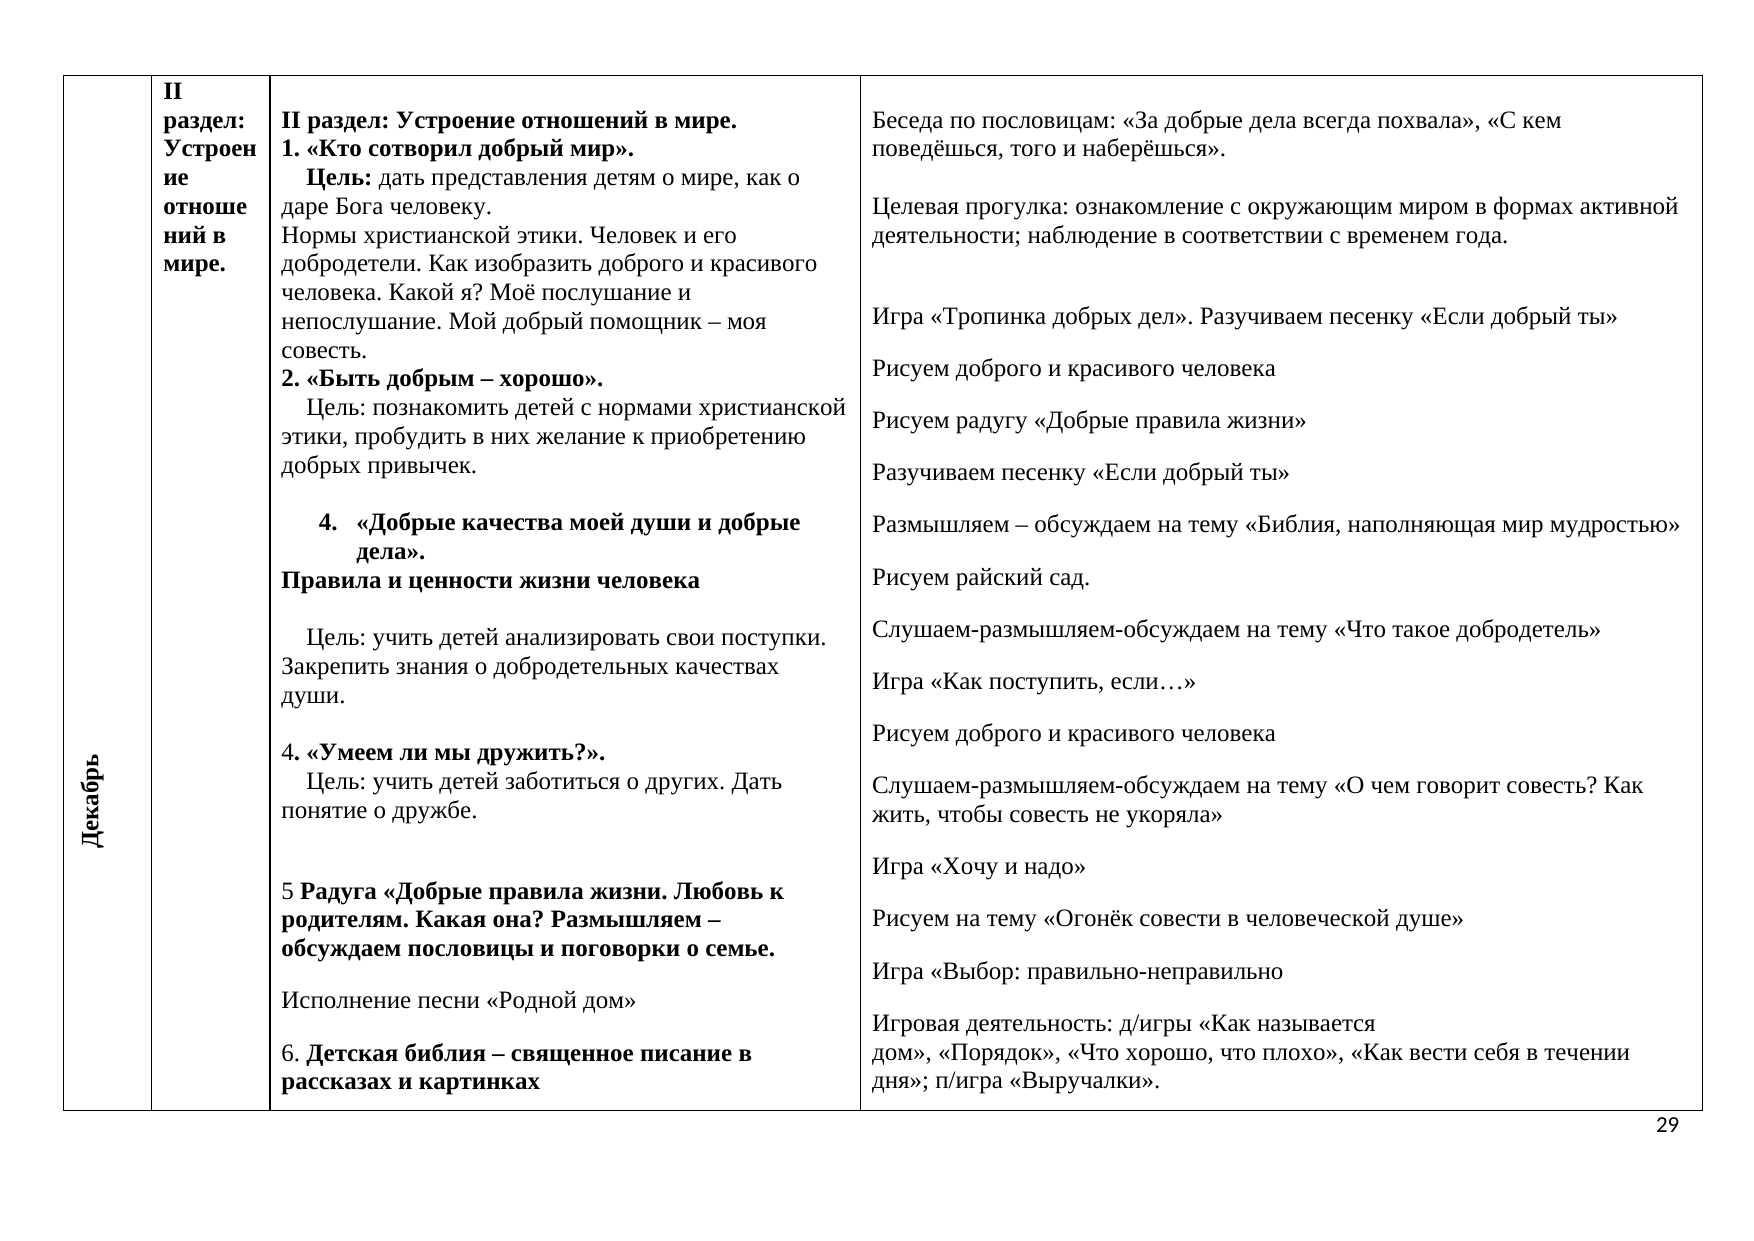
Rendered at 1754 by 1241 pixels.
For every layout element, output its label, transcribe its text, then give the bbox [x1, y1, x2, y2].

table_cell II раздел: Устроение отношений в мире. [152, 76, 269, 1110]
table_cell Декабрь [64, 76, 151, 1110]
table_cell Беседа по пословицам: «За добрые дела всегда похвала», «С кем поведёшься, того и наберёшься». Целевая прогулка: ознакомление с окружающим миром в формах активной деятельности; наблюдение в соответствии с временем года. Игра «Тропинка добрых дел». Разучиваем песенку «Если добрый ты» Рисуем доброго и красивого человека Рисуем радугу «Добрые правила жизни» Разучиваем песенку «Если добрый ты» Размышляем – обсуждаем на тему «Библия, наполняющая мир мудростью» Рисуем райский сад. Слушаем-размышляем-обсуждаем на тему «Что такое добродетель» Игра «Как поступить, если…» Рисуем доброго и красивого человека Слушаем-размышляем-обсуждаем на тему «О чем говорит совесть? Как жить, чтобы совесть не укоряла» Игра «Хочу и надо» Рисуем на тему «Огонёк совести в человеческой душе» Игра «Выбор: правильно-неправильно Игровая деятельность: д/игры «Как называется дом», «Порядок», «Что хорошо, что плохо», «Как вести себя в течении дня»; п/игра «Выручалки». Чтение художественных произведений: «Путешествие с книгой. Творец и его творения»; «Два козлика», «Как Ваня хорошее делал»; стихотворений «В тишине», «Всюду чудеса живут», «Добрый совет». Творческая деятельность: рисование, лепка, аппликация согласно темам. [861, 76, 1702, 1110]
table_cell II раздел: Устроение отношений в мире. 1. «Кто сотворил добрый мир». Цель: дать представления детям о мире, как о даре Бога человеку. Нормы христианской этики. Человек и его добродетели. Как изобразить доброго и красивого человека. Какой я? Моё послушание и непослушание. Мой добрый помощник – моя совесть. 2. «Быть добрым – хорошо». Цель: познакомить детей с нормами христианской этики, пробудить в них желание к приобретению добрых привычек. «Добрые качества моей души и добрые дела». Правила и ценности жизни человека Цель: учить детей анализировать свои поступки. Закрепить знания о добродетельных качествах души. 4. «Умеем ли мы дружить?». Цель: учить детей заботиться о других. Дать понятие о дружбе. 5 Радуга «Добрые правила жизни. Любовь к родителям. Какая она? Размышляем – обсуждаем пословицы и поговорки о семье. Исполнение песни «Родной дом» 6. Детская библия – священное писание в рассказах и картинках Работа с родителями: выставка поделок и рисунков на зимнюю тему. [271, 76, 860, 1110]
